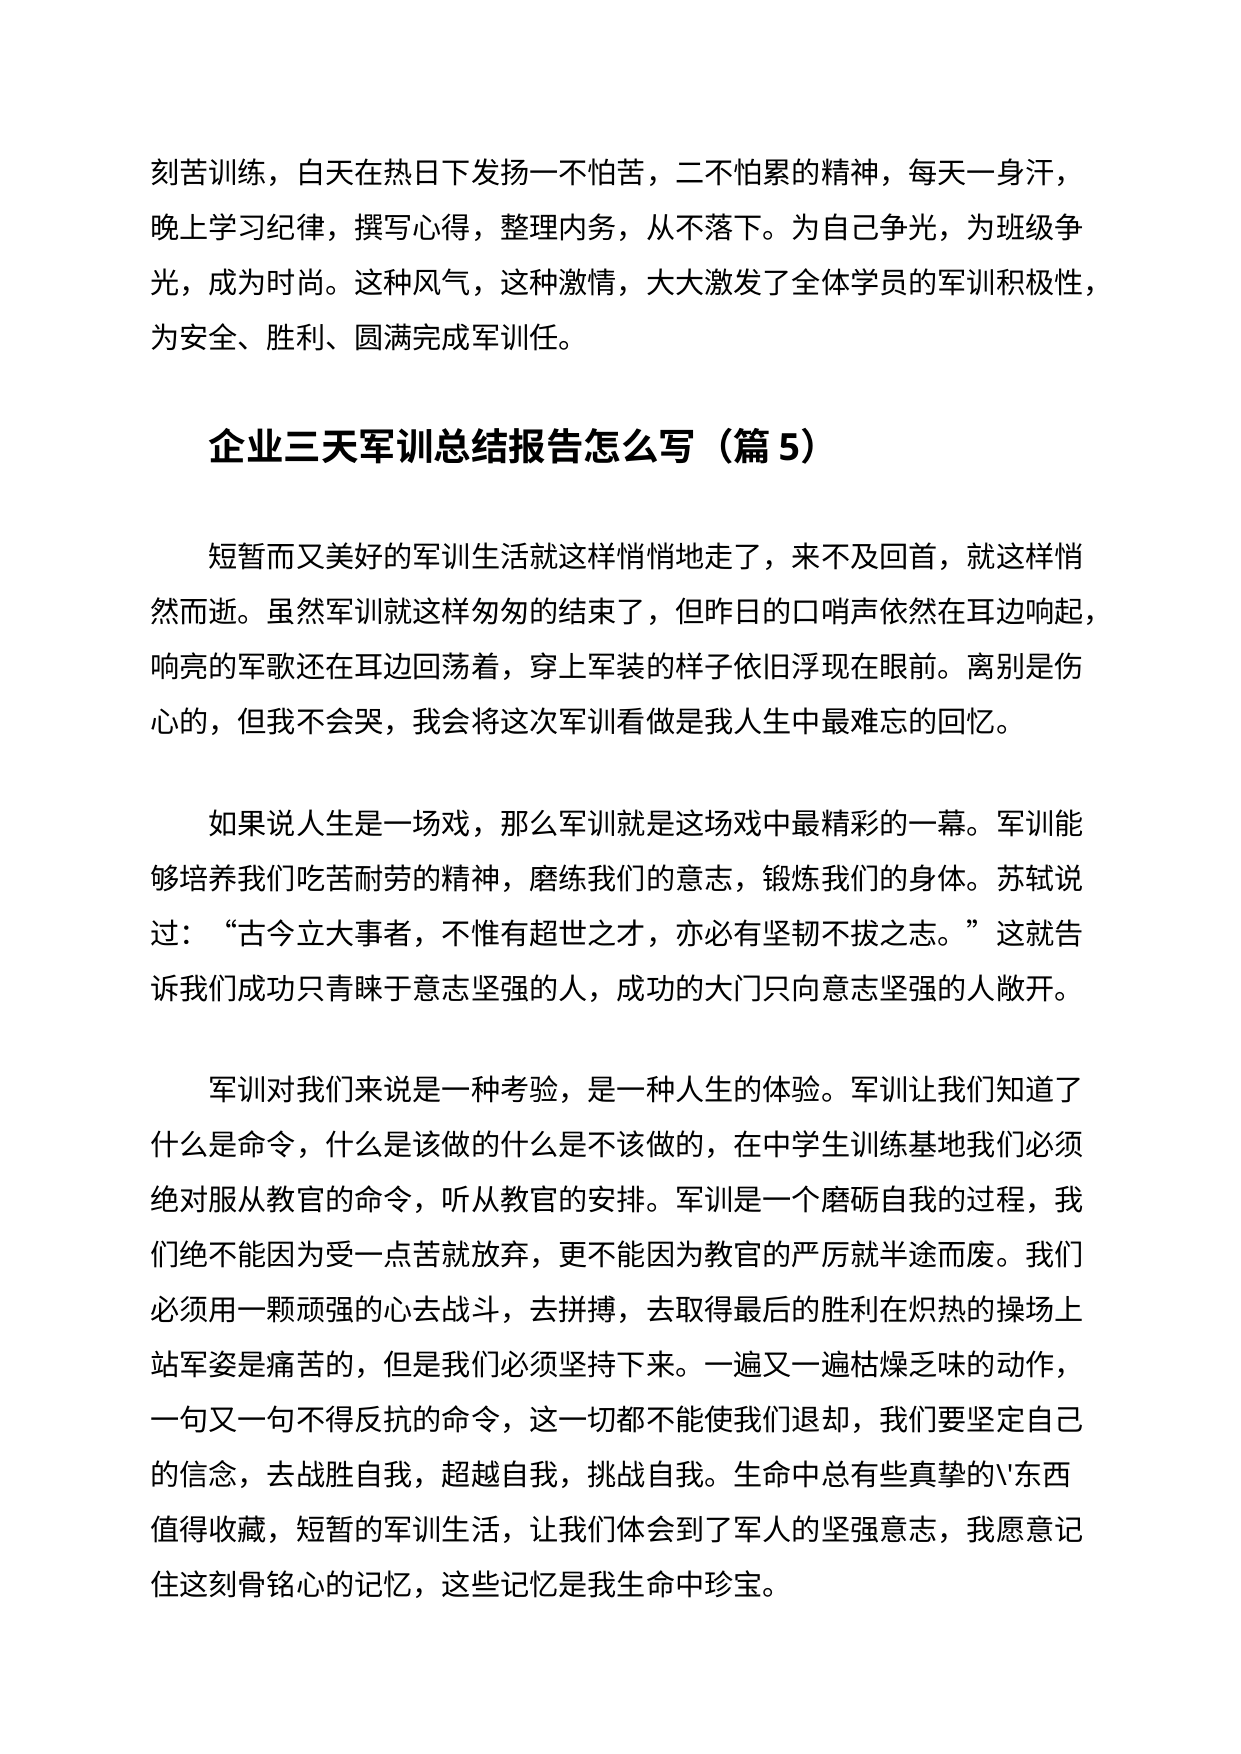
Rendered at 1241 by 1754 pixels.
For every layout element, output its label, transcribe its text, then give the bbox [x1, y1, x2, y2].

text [150, 150, 1090, 357]
text 军训对我们来说是一种考验，是一种人生的体验。军训让我们知道了什么是命令，什么是该做的什么是不该做的，在中学生训练基地我们必须绝对服从教官的命令，听从教官的安排。军训是一个磨砺自我的过程，我们绝不能因为受一点苦就放弃，更不能因为教官的严厉就半途而废。我们必须用一颗顽强的心去战斗，去拼搏，去取得最后的胜利在炽热的操场上站军姿是痛苦的，但是我们必须坚持下来。一遍又一遍枯燥乏味的动作，一句又一句不得反抗的命令，这一切都不能使我们退却，我们要坚定自己的信念，去战胜自我，超越自我，挑战自我。生命中总有些真挚的\'东西值得收藏，短暂的军训生活，让我们体会到了军人的坚强意志，我愿意记住这刻骨铭心的记忆，这些记忆是我生命中珍宝。 [150, 1067, 1090, 1603]
text 企业三天军训总结报告怎么写（篇5） [150, 416, 1090, 471]
text 如果说人生是一场戏，那么军训就是这场戏中最精彩的一幕。军训能够培养我们吃苦耐劳的精神，磨练我们的意志，锻炼我们的身体。苏轼说过：“古今立大事者，不惟有超世之才，亦必有坚韧不拔之志。”这就告诉我们成功只青睐于意志坚强的人，成功的大门只向意志坚强的人敞开。 [150, 801, 1090, 1007]
text 短暂而又美好的军训生活就这样悄悄地走了，来不及回首，就这样悄然而逝。虽然军训就这样匆匆的结束了，但昨日的口哨声依然在耳边响起，响亮的军歌还在耳边回荡着，穿上军装的样子依旧浮现在眼前。离别是伤心的，但我不会哭，我会将这次军训看做是我人生中最难忘的回忆。 [150, 534, 1090, 741]
